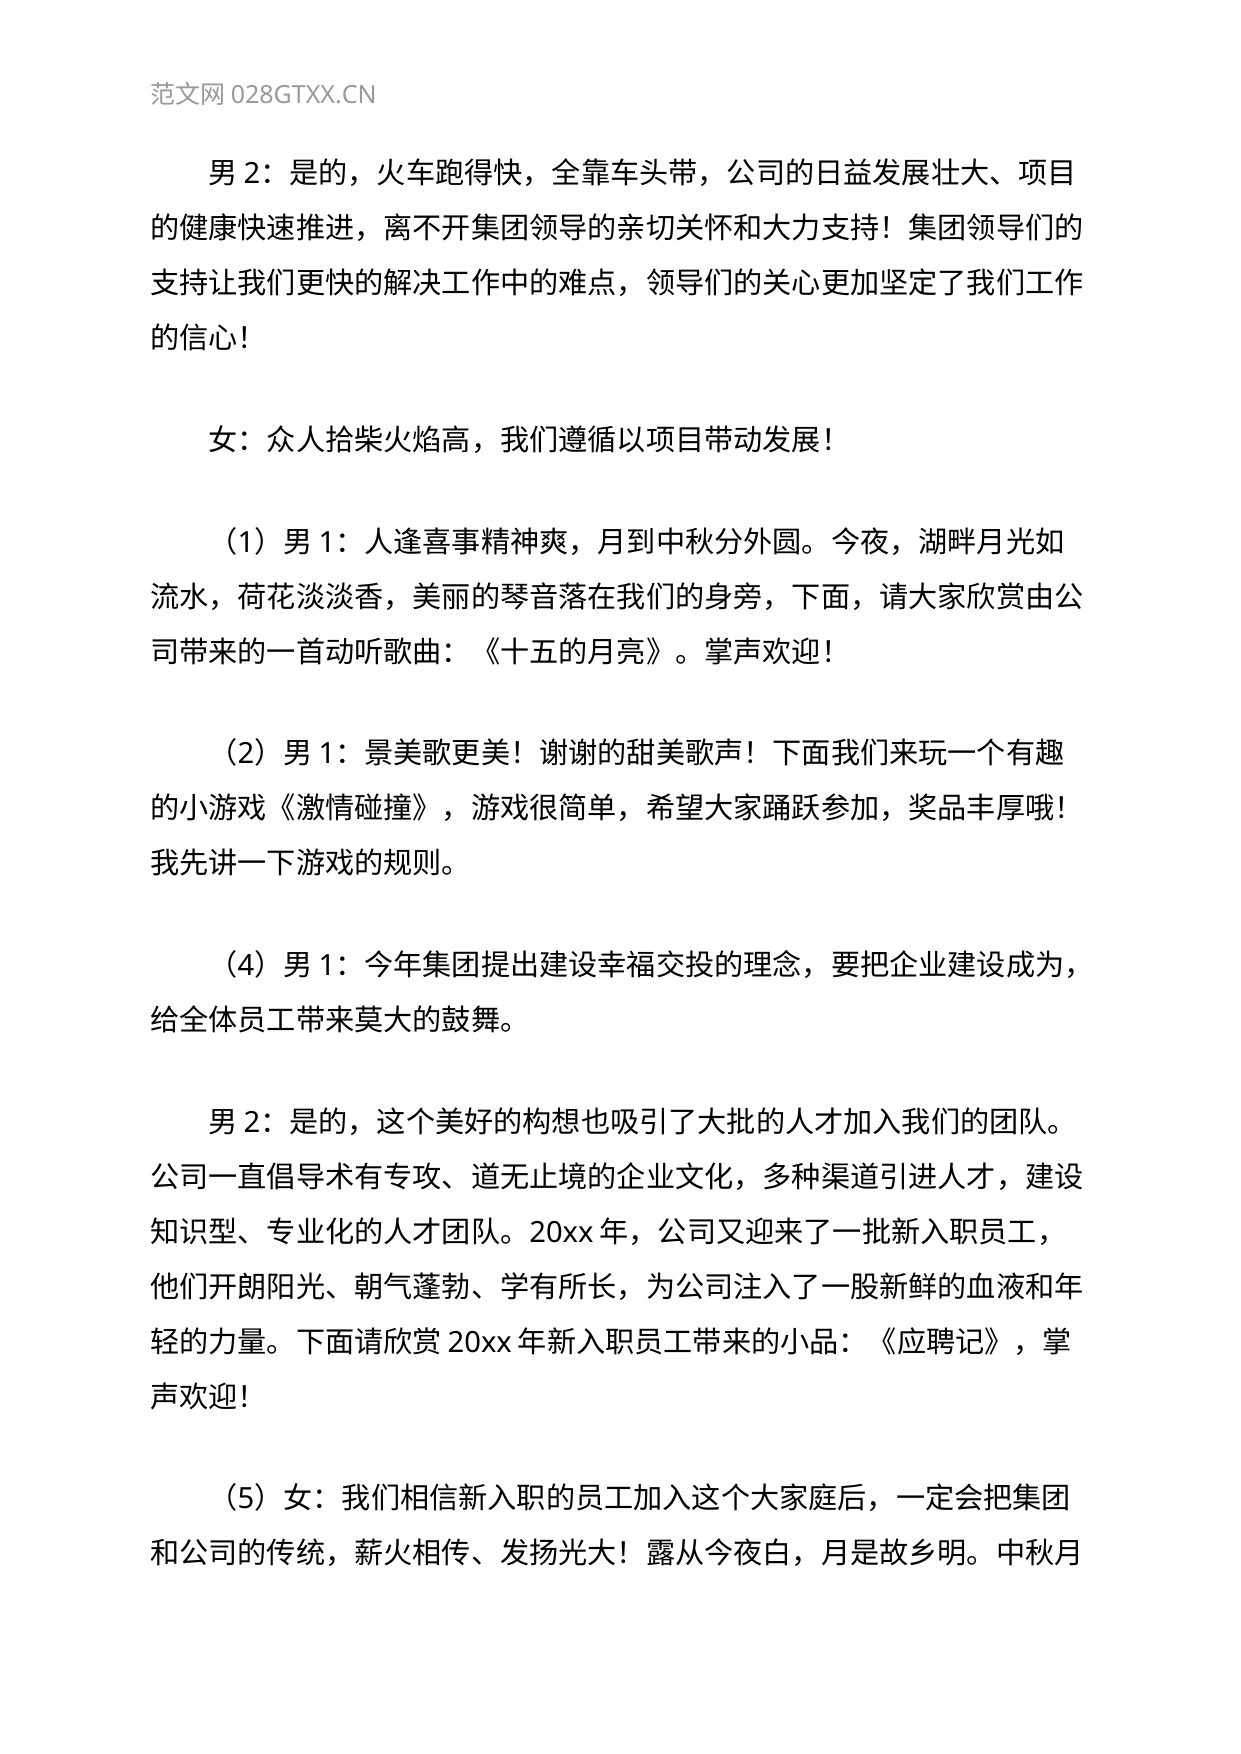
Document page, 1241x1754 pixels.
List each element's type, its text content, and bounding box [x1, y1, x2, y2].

text （1）男1：人逢喜事精神爽，月到中秋分外圆。今夜，湖畔月光如流水，荷花淡淡香，美丽的琴音落在我们的身旁，下面，请大家欣赏由公司带来的一首动听歌曲：《十五的月亮》。掌声欢迎！ [150, 518, 1090, 671]
text 男2：是的，这个美好的构想也吸引了大批的人才加入我们的团队。公司一直倡导术有专攻、道无止境的企业文化，多种渠道引进人才，建设知识型、专业化的人才团队。20xx年，公司又迎来了一批新入职员工，他们开朗阳光、朝气蓬勃、学有所长，为公司注入了一股新鲜的血液和年轻的力量。下面请欣赏20xx年新入职员工带来的小品：《应聘记》，掌声欢迎！ [150, 1098, 1090, 1416]
text 女：众人拾柴火焰高，我们遵循以项目带动发展！ [150, 417, 1090, 459]
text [150, 1475, 1090, 1572]
text （4）男1：今年集团提出建设幸福交投的理念，要把企业建设成为，给全体员工带来莫大的鼓舞。 [150, 942, 1090, 1039]
text 男2：是的，火车跑得快，全靠车头带，公司的日益发展壮大、项目的健康快速推进，离不开集团领导的亲切关怀和大力支持！集团领导们的支持让我们更快的解决工作中的难点，领导们的关心更加坚定了我们工作的信心！ [150, 150, 1090, 357]
text （2）男1：景美歌更美！谢谢的甜美歌声！下面我们来玩一个有趣的小游戏《激情碰撞》，游戏很简单，希望大家踊跃参加，奖品丰厚哦！我先讲一下游戏的规则。 [150, 730, 1090, 882]
